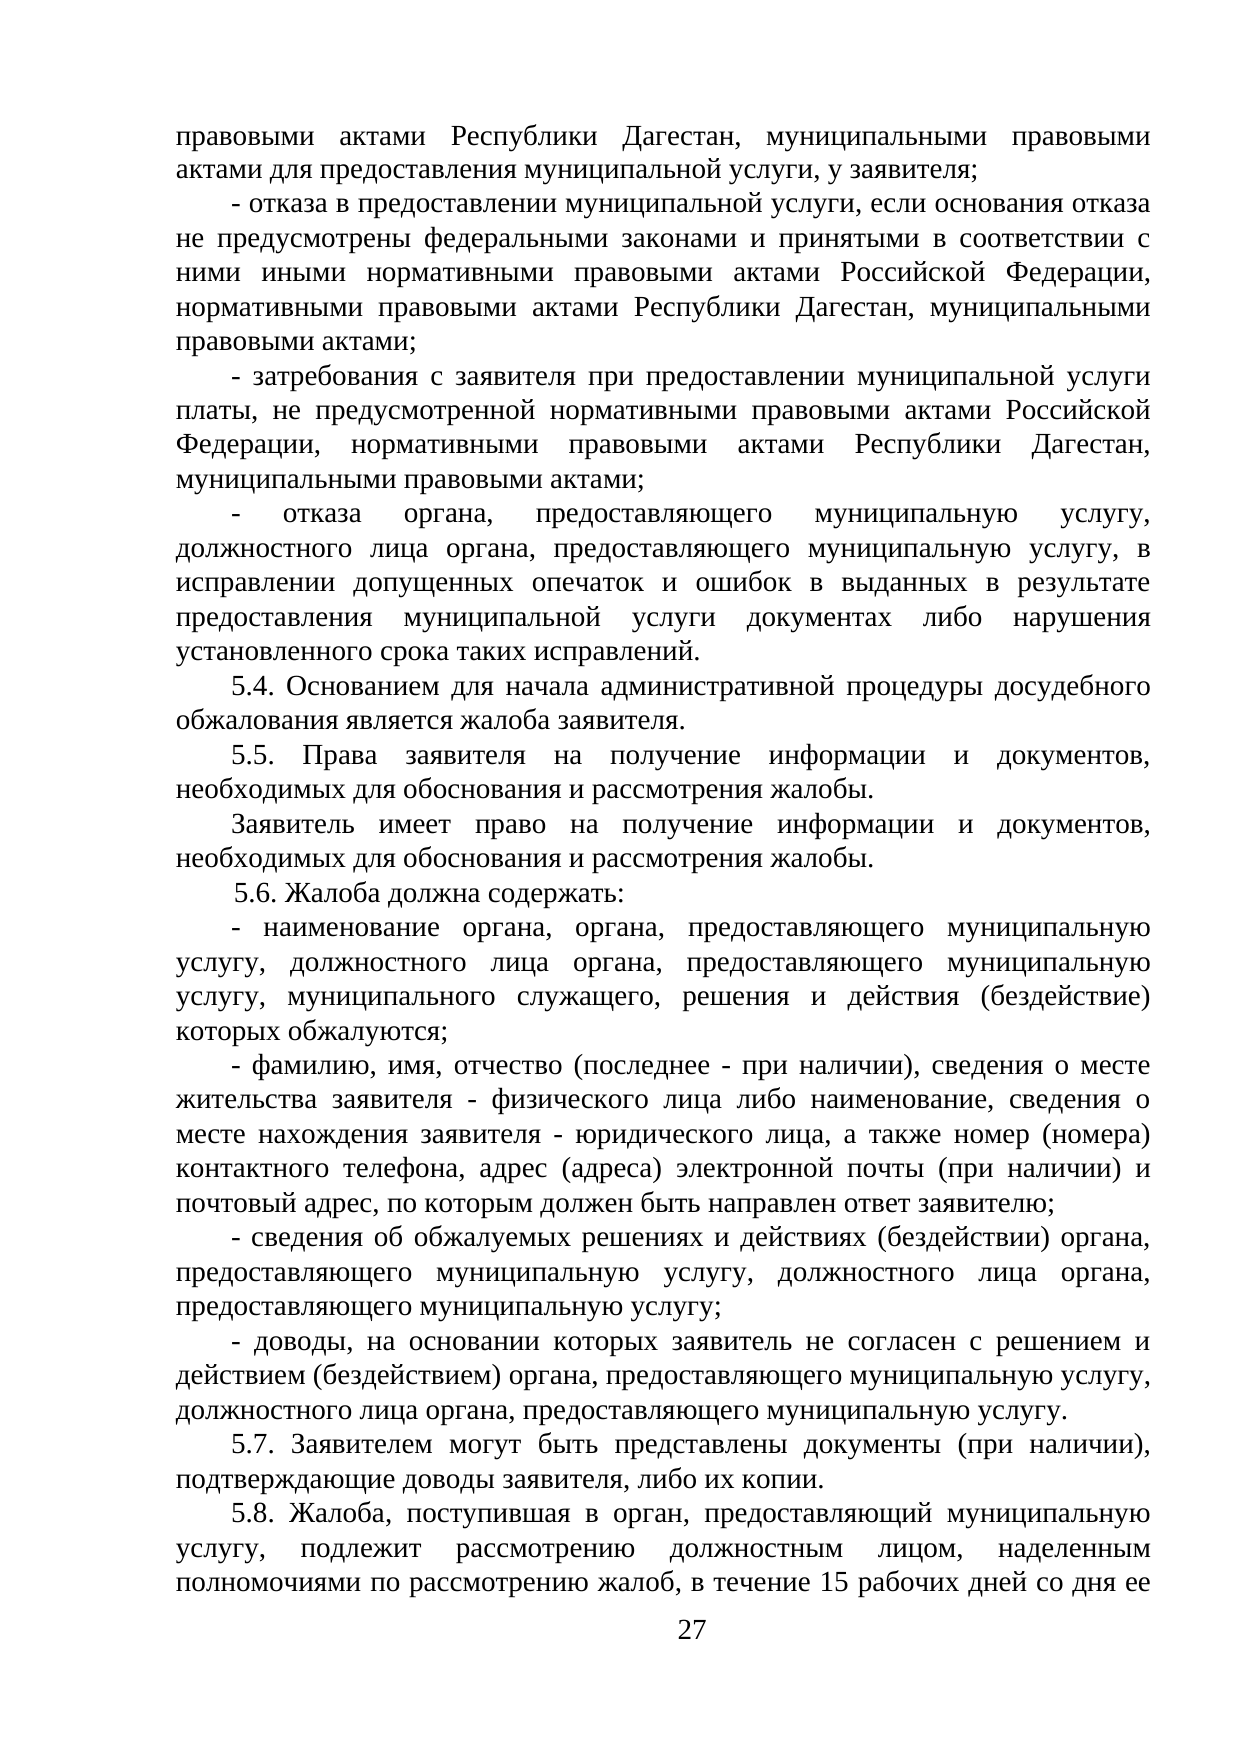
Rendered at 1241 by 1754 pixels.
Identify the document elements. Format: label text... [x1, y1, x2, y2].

text 5.4. Основанием для начала административной процедуры досудебного обжалования является жалоба заявителя. [176, 668, 1152, 736]
text - отказа органа, предоставляющего муниципальную услугу, должностного лица органа, предоставляющего муниципальную услугу, в исправлении допущенных опечаток и ошибок в выданных в результате предоставления муниципальной услуги документах либо нарушения установленного срока таких исправлений. [176, 496, 1152, 667]
text 5.7. Заявителем могут быть представлены документы (при наличии), подтверждающие доводы заявителя, либо их копии. [176, 1426, 1152, 1494]
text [176, 1495, 1152, 1598]
text Заявитель имеет право на получение информации и документов, необходимых для обоснования и рассмотрения жалобы. [176, 806, 1152, 874]
text - фамилию, имя, отчество (последнее - при наличии), сведения о месте жительства заявителя - физического лица либо наименование, сведения о месте нахождения заявителя - юридического лица, а также номер (номера) контактного телефона, адрес (адреса) электронной почты (при наличии) и почтовый адрес, по которым должен быть направлен ответ заявителю; [176, 1047, 1152, 1219]
text - затребования с заявителя при предоставлении муниципальной услуги платы, не предусмотренной нормативными правовыми актами Российской Федерации, нормативными правовыми актами Республики Дагестан, муниципальными правовыми актами; [176, 358, 1152, 494]
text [176, 118, 1152, 185]
text - доводы, на основании которых заявитель не согласен с решением и действием (бездействием) органа, предоставляющего муниципальную услугу, должностного лица органа, предоставляющего муниципальную услугу. [176, 1323, 1152, 1426]
text 5.6. Жалоба должна содержать: [233, 875, 1152, 908]
text - отказа в предоставлении муниципальной услуги, если основания отказа не предусмотрены федеральными законами и принятыми в соответствии с ними иными нормативными правовыми актами Российской Федерации, нормативными правовыми актами Республики Дагестан, муниципальными правовыми актами; [176, 185, 1152, 357]
text - сведения об обжалуемых решениях и действиях (бездействии) органа, предоставляющего муниципальную услугу, должностного лица органа, предоставляющего муниципальную услугу; [176, 1219, 1152, 1322]
text 5.5. Права заявителя на получение информации и документов, необходимых для обоснования и рассмотрения жалобы. [176, 737, 1152, 805]
text - наименование органа, органа, предоставляющего муниципальную услугу, должностного лица органа, предоставляющего муниципальную услугу, муниципального служащего, решения и действия (бездействие) которых обжалуются; [176, 909, 1152, 1046]
